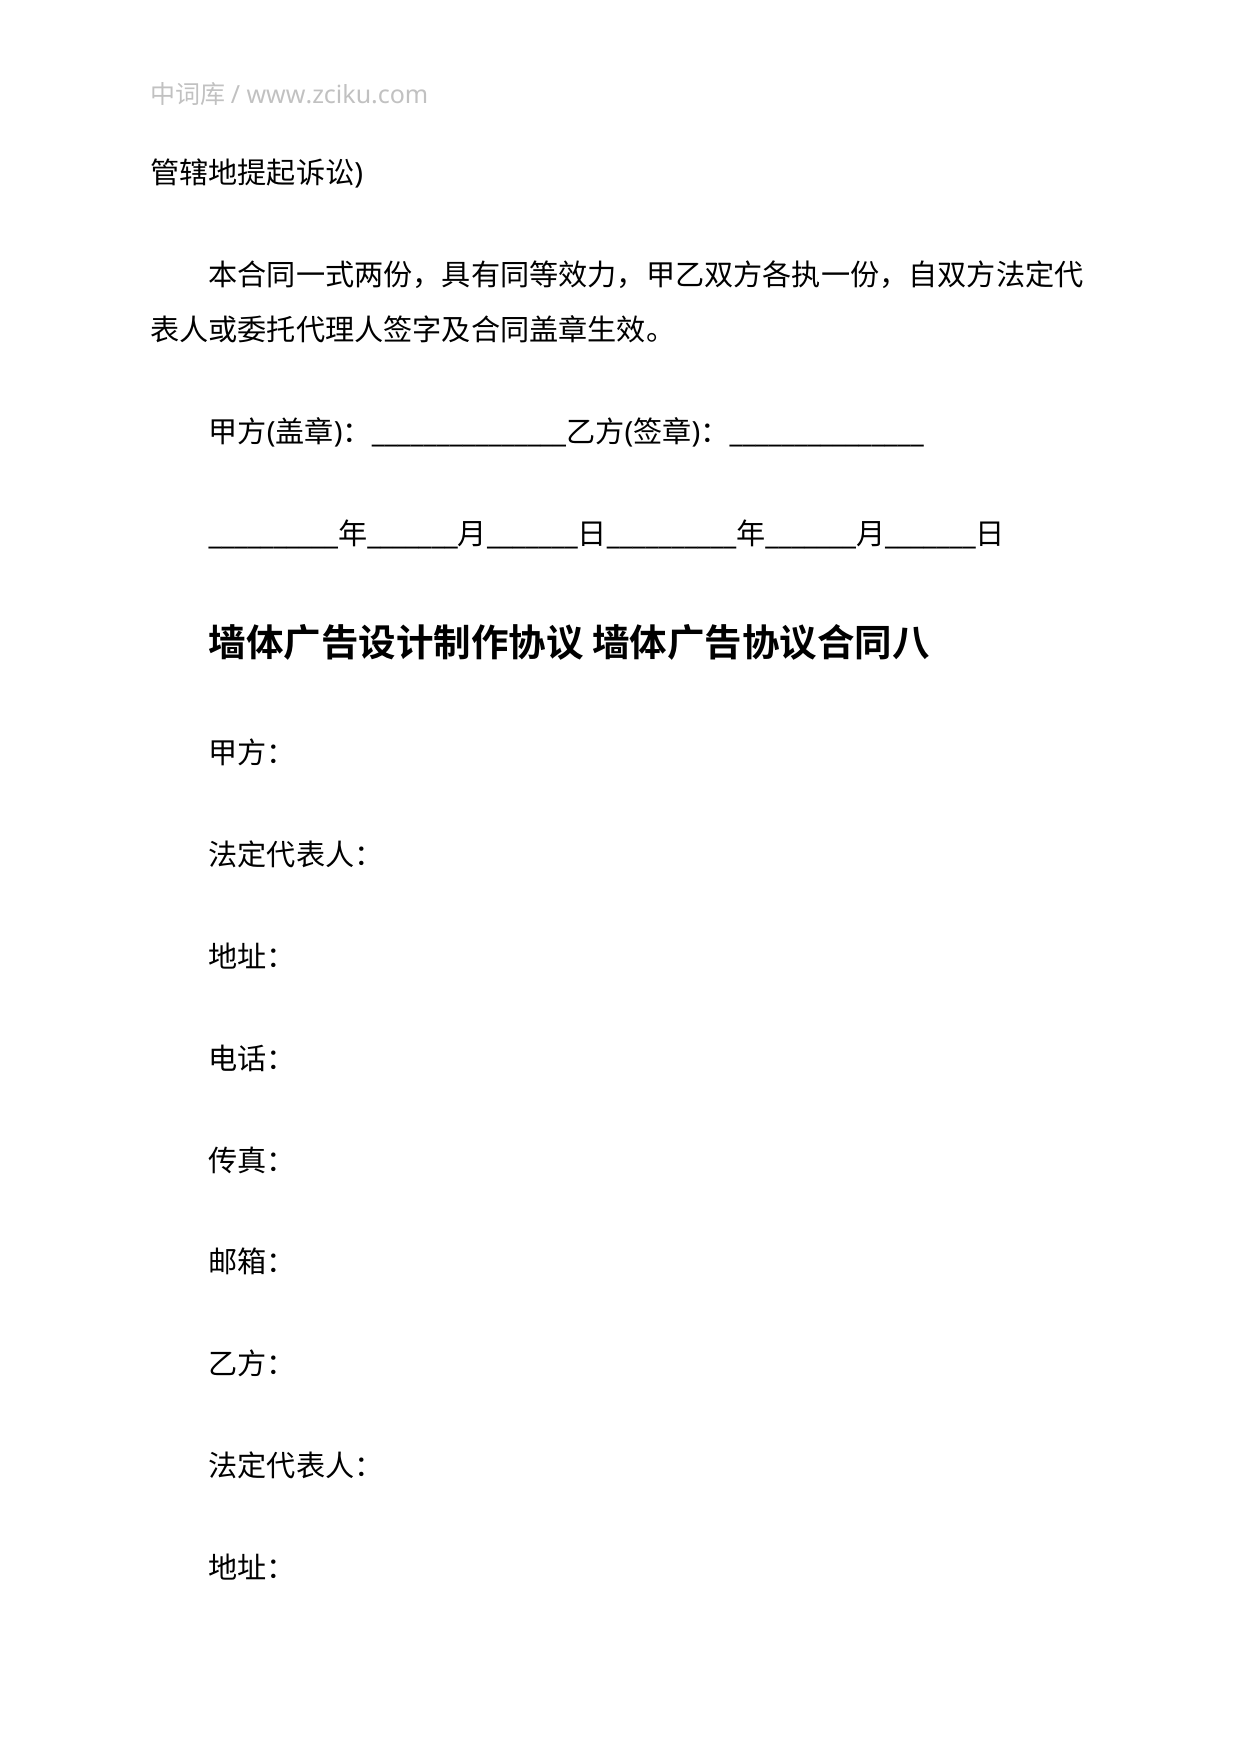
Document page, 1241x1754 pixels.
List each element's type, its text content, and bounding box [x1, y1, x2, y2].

text __________年_______月_______日__________年_______月_______日 [150, 511, 1090, 553]
text 墙体广告设计制作协议 墙体广告协议合同八 [150, 613, 1090, 667]
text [150, 150, 1090, 192]
text 乙方： [150, 1341, 1090, 1383]
text 电话： [150, 1035, 1090, 1078]
text 甲方(盖章)：_______________乙方(签章)：_______________ [150, 409, 1090, 451]
text 本合同一式两份，具有同等效力，甲乙双方各执一份，自双方法定代表人或委托代理人签字及合同盖章生效。 [150, 252, 1090, 349]
text 地址： [150, 1544, 1090, 1586]
text 地址： [150, 933, 1090, 976]
text 法定代表人： [150, 1442, 1090, 1485]
text 传真： [150, 1137, 1090, 1179]
text 法定代表人： [150, 832, 1090, 874]
text 邮箱： [150, 1239, 1090, 1281]
text 甲方： [150, 730, 1090, 772]
